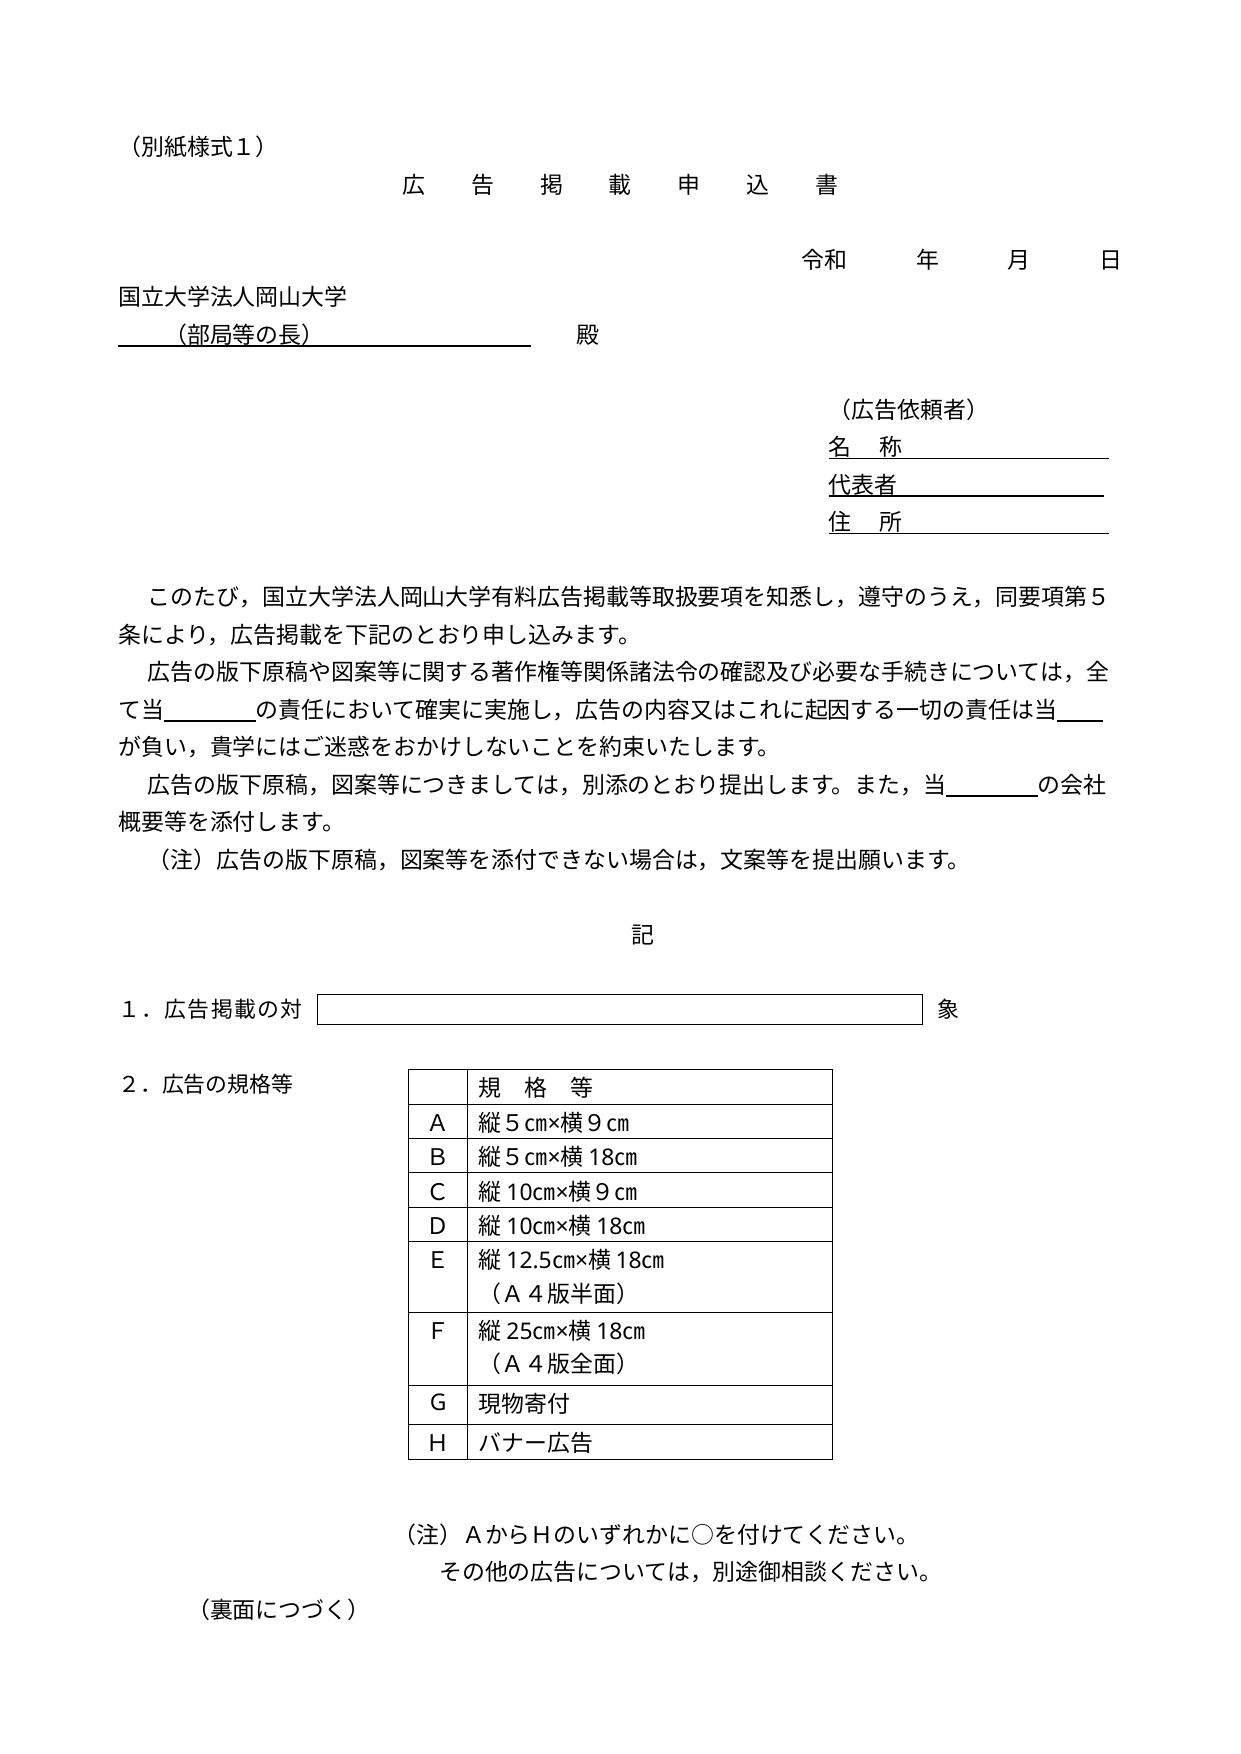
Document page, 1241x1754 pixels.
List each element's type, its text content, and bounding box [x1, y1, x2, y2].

table_cell バナー広告 [468, 1425, 832, 1458]
table_cell Ｄ [409, 1208, 467, 1241]
table_cell 縦10㎝×横18㎝ [468, 1208, 832, 1241]
table_cell 現物寄付 [468, 1386, 832, 1424]
table_cell Ｂ [409, 1139, 467, 1172]
text （注）ＡからＨのいずれかに○を付けてください。 [118, 1514, 1122, 1552]
text 代表者 [118, 464, 1122, 502]
text （部局等の長） 殿 [118, 314, 1122, 352]
table_cell G [409, 1386, 467, 1424]
table_cell Ａ [409, 1105, 467, 1138]
text 名 称 [118, 427, 1122, 464]
text 令和 年 月 日 [118, 239, 1122, 277]
table_cell Ｃ [409, 1173, 467, 1207]
text その他の広告については，別途御相談ください。 [118, 1552, 1122, 1589]
table_cell 縦12.5㎝×横18㎝ （Ａ４版半面） [468, 1242, 832, 1312]
text １．広告掲載の対象 [118, 989, 1122, 1027]
text （裏面につづく） [118, 1589, 1122, 1627]
table_cell Ｈ [409, 1425, 467, 1458]
text 国立大学法人岡山大学 [118, 277, 1122, 314]
text 広告の版下原稿，図案等につきましては，別添のとおり提出します。また，当 の会社概要等を添付します。 [118, 764, 1122, 839]
table_cell Ｆ [409, 1313, 467, 1385]
table_cell 縦25㎝×横18㎝ （Ａ４版全面） [468, 1313, 832, 1385]
text （広告依頼者） [118, 389, 1122, 427]
text （注）広告の版下原稿，図案等を添付できない場合は，文案等を提出願います。 [148, 839, 1122, 877]
table_cell 縦10㎝×横９㎝ [468, 1173, 832, 1207]
text ２．広告の規格等 [118, 1064, 1122, 1102]
table_cell 縦５㎝×横18㎝ [468, 1139, 832, 1172]
text 住 所 [118, 502, 1122, 539]
table_header [409, 1070, 467, 1103]
text （別紙様式１） [118, 127, 1122, 164]
table_header 規 格 等 [468, 1070, 832, 1103]
table_cell Ｅ [409, 1242, 467, 1312]
subtitle 記 [118, 914, 1122, 952]
text このたび，国立大学法人岡山大学有料広告掲載等取扱要項を知悉し，遵守のうえ，同要項第５条により，広告掲載を下記のとおり申し込みます。 [118, 577, 1122, 652]
text 広告の版下原稿や図案等に関する著作権等関係諸法令の確認及び必要な手続きについては，全て当 の責任において確実に実施し，広告の内容又はこれに起因する一切の責任は当 が負い，貴学にはご迷惑をおかけしないことを約束いたします。 [118, 652, 1122, 764]
table_cell 縦５㎝×横９㎝ [468, 1105, 832, 1138]
table_header [318, 995, 922, 1024]
text 広 告 掲 載 申 込 書 [118, 164, 1122, 202]
